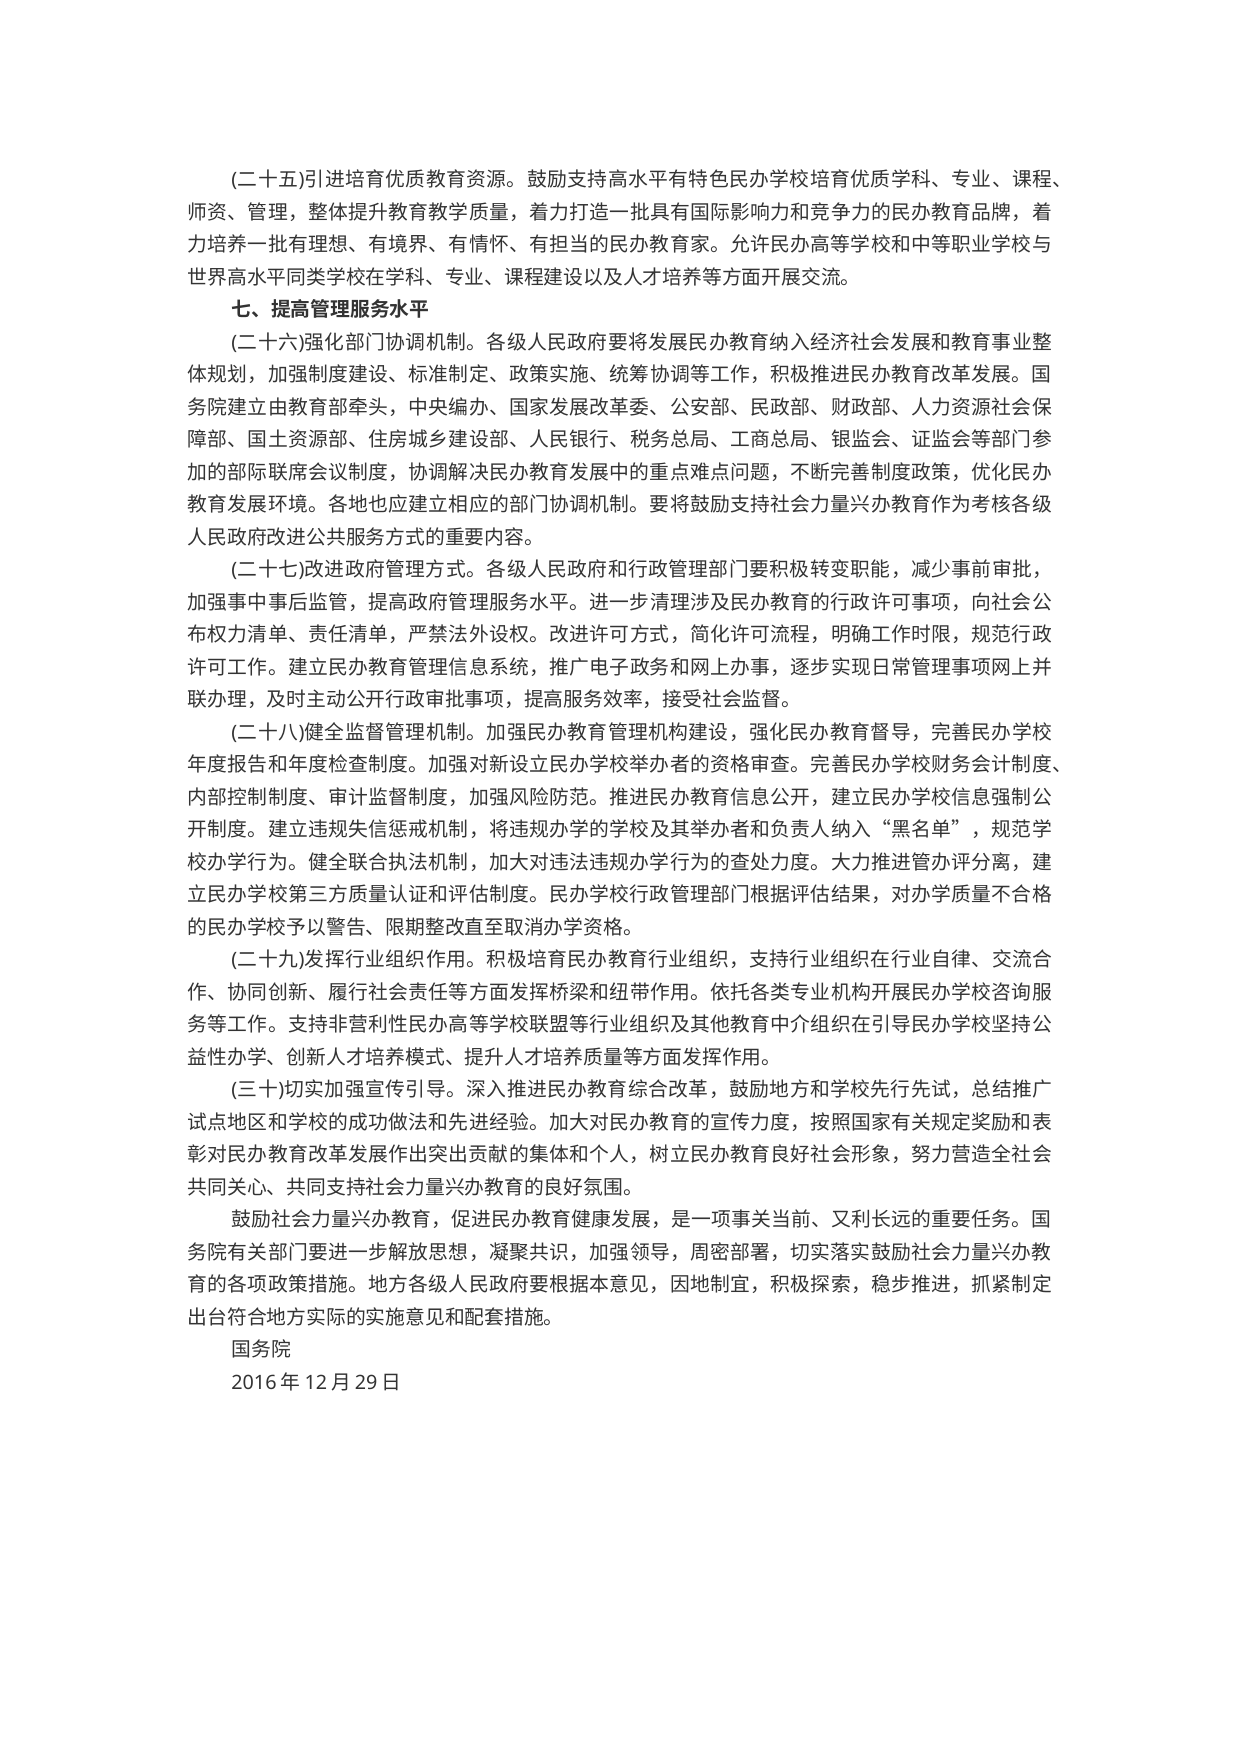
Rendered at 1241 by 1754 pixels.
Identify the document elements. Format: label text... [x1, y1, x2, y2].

text 鼓励社会力量兴办教育，促进民办教育健康发展，是一项事关当前、又利长远的重要任务。国务院有关部门要进一步解放思想，凝聚共识，加强领导，周密部署，切实落实鼓励社会力量兴办教育的各项政策措施。地方各级人民政府要根据本意见，因地制宜，积极探索，稳步推进，抓紧制定出台符合地方实际的实施意见和配套措施。 [187, 1202, 1053, 1332]
text (二十七)改进政府管理方式。各级人民政府和行政管理部门要积极转变职能，减少事前审批，加强事中事后监管，提高政府管理服务水平。进一步清理涉及民办教育的行政许可事项，向社会公布权力清单、责任清单，严禁法外设权。改进许可方式，简化许可流程，明确工作时限，规范行政许可工作。建立民办教育管理信息系统，推广电子政务和网上办事，逐步实现日常管理事项网上并联办理，及时主动公开行政审批事项，提高服务效率，接受社会监督。 [187, 552, 1053, 714]
text (二十六)强化部门协调机制。各级人民政府要将发展民办教育纳入经济社会发展和教育事业整体规划，加强制度建设、标准制定、政策实施、统筹协调等工作，积极推进民办教育改革发展。国务院建立由教育部牵头，中央编办、国家发展改革委、公安部、民政部、财政部、人力资源社会保障部、国土资源部、住房城乡建设部、人民银行、税务总局、工商总局、银监会、证监会等部门参加的部际联席会议制度，协调解决民办教育发展中的重点难点问题，不断完善制度政策，优化民办教育发展环境。各地也应建立相应的部门协调机制。要将鼓励支持社会力量兴办教育作为考核各级人民政府改进公共服务方式的重要内容。 [187, 324, 1053, 552]
text 2016年12月29日 [187, 1364, 1053, 1397]
text (二十九)发挥行业组织作用。积极培育民办教育行业组织，支持行业组织在行业自律、交流合作、协同创新、履行社会责任等方面发挥桥梁和纽带作用。依托各类专业机构开展民办学校咨询服务等工作。支持非营利性民办高等学校联盟等行业组织及其他教育中介组织在引导民办学校坚持公益性办学、创新人才培养模式、提升人才培养质量等方面发挥作用。 [187, 942, 1053, 1072]
text (二十五)引进培育优质教育资源。鼓励支持高水平有特色民办学校培育优质学科、专业、课程、师资、管理，整体提升教育教学质量，着力打造一批具有国际影响力和竞争力的民办教育品牌，着力培养一批有理想、有境界、有情怀、有担当的民办教育家。允许民办高等学校和中等职业学校与世界高水平同类学校在学科、专业、课程建设以及人才培养等方面开展交流。 [187, 162, 1053, 292]
text (二十八)健全监督管理机制。加强民办教育管理机构建设，强化民办教育督导，完善民办学校年度报告和年度检查制度。加强对新设立民办学校举办者的资格审查。完善民办学校财务会计制度、内部控制制度、审计监督制度，加强风险防范。推进民办教育信息公开，建立民办学校信息强制公开制度。建立违规失信惩戒机制，将违规办学的学校及其举办者和负责人纳入“黑名单”，规范学校办学行为。健全联合执法机制，加大对违法违规办学行为的查处力度。大力推进管办评分离，建立民办学校第三方质量认证和评估制度。民办学校行政管理部门根据评估结果，对办学质量不合格的民办学校予以警告、限期整改直至取消办学资格。 [187, 714, 1053, 942]
text 七、提高管理服务水平 [187, 292, 1053, 324]
text (三十)切实加强宣传引导。深入推进民办教育综合改革，鼓励地方和学校先行先试，总结推广试点地区和学校的成功做法和先进经验。加大对民办教育的宣传力度，按照国家有关规定奖励和表彰对民办教育改革发展作出突出贡献的集体和个人，树立民办教育良好社会形象，努力营造全社会共同关心、共同支持社会力量兴办教育的良好氛围。 [187, 1072, 1053, 1202]
text 国务院 [187, 1332, 1053, 1364]
